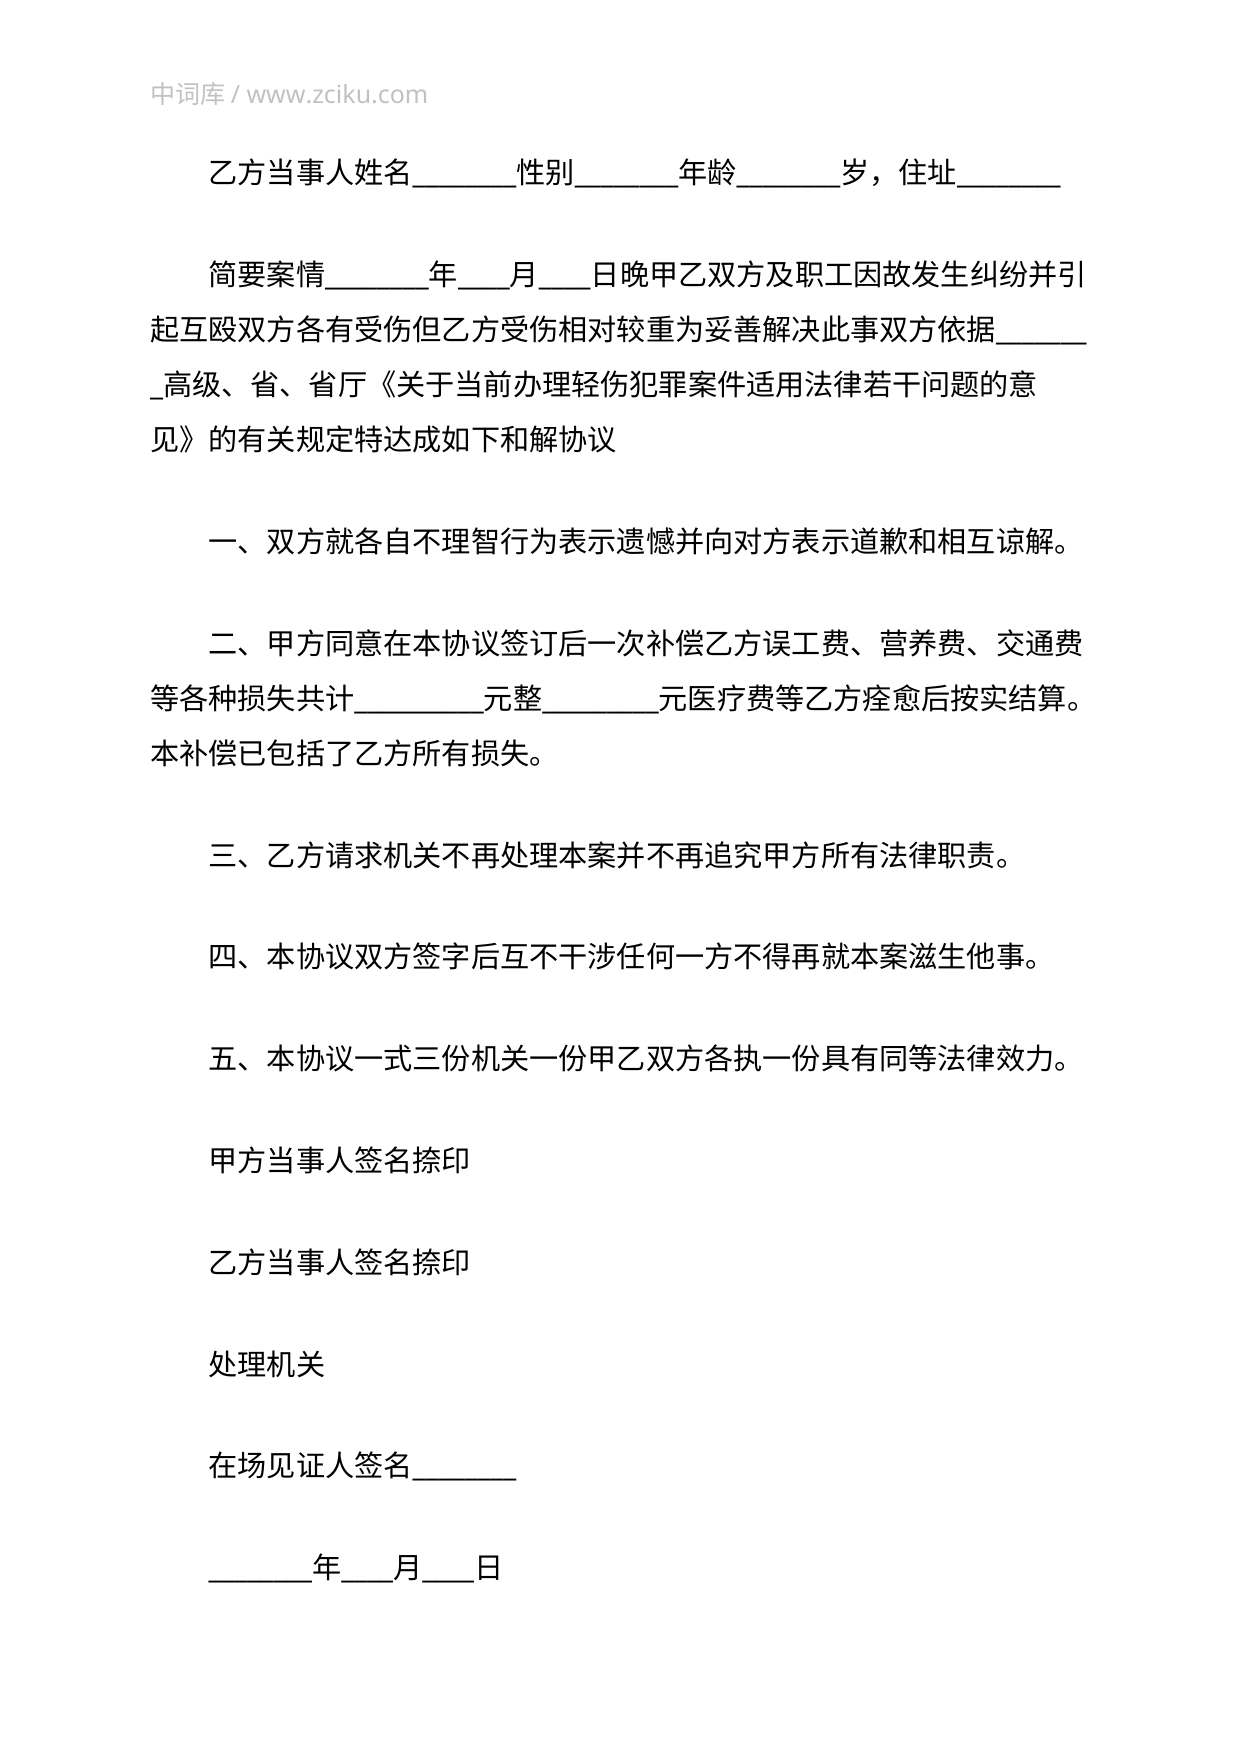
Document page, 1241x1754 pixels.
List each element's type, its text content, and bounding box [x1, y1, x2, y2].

text 四、本协议双方签字后互不干涉任何一方不得再就本案滋生他事。 [150, 934, 1090, 976]
text 三、乙方请求机关不再处理本案并不再追究甲方所有法律职责。 [150, 832, 1090, 874]
text 五、本协议一式三份机关一份甲乙双方各执一份具有同等法律效力。 [150, 1036, 1090, 1078]
text 二、甲方同意在本协议签订后一次补偿乙方误工费、营养费、交通费等各种损失共计__________元整_________元医疗费等乙方痊愈后按实结算。本补偿已包括了乙方所有损失。 [150, 621, 1090, 773]
text 处理机关 [150, 1341, 1090, 1383]
text 在场见证人签名________ [150, 1443, 1090, 1485]
text 乙方当事人姓名________性别________年龄________岁，住址________ [150, 150, 1090, 192]
text 简要案情________年____月____日晚甲乙双方及职工因故发生纠纷并引起互殴双方各有受伤但乙方受伤相对较重为妥善解决此事双方依据________高级、省、省厅《关于当前办理轻伤犯罪案件适用法律若干问题的意见》的有关规定特达成如下和解协议 [150, 252, 1090, 459]
text 甲方当事人签名捺印 [150, 1137, 1090, 1180]
text 乙方当事人签名捺印 [150, 1239, 1090, 1282]
text 一、双方就各自不理智行为表示遗憾并向对方表示道歉和相互谅解。 [150, 519, 1090, 561]
text ________年____月____日 [150, 1545, 1090, 1587]
